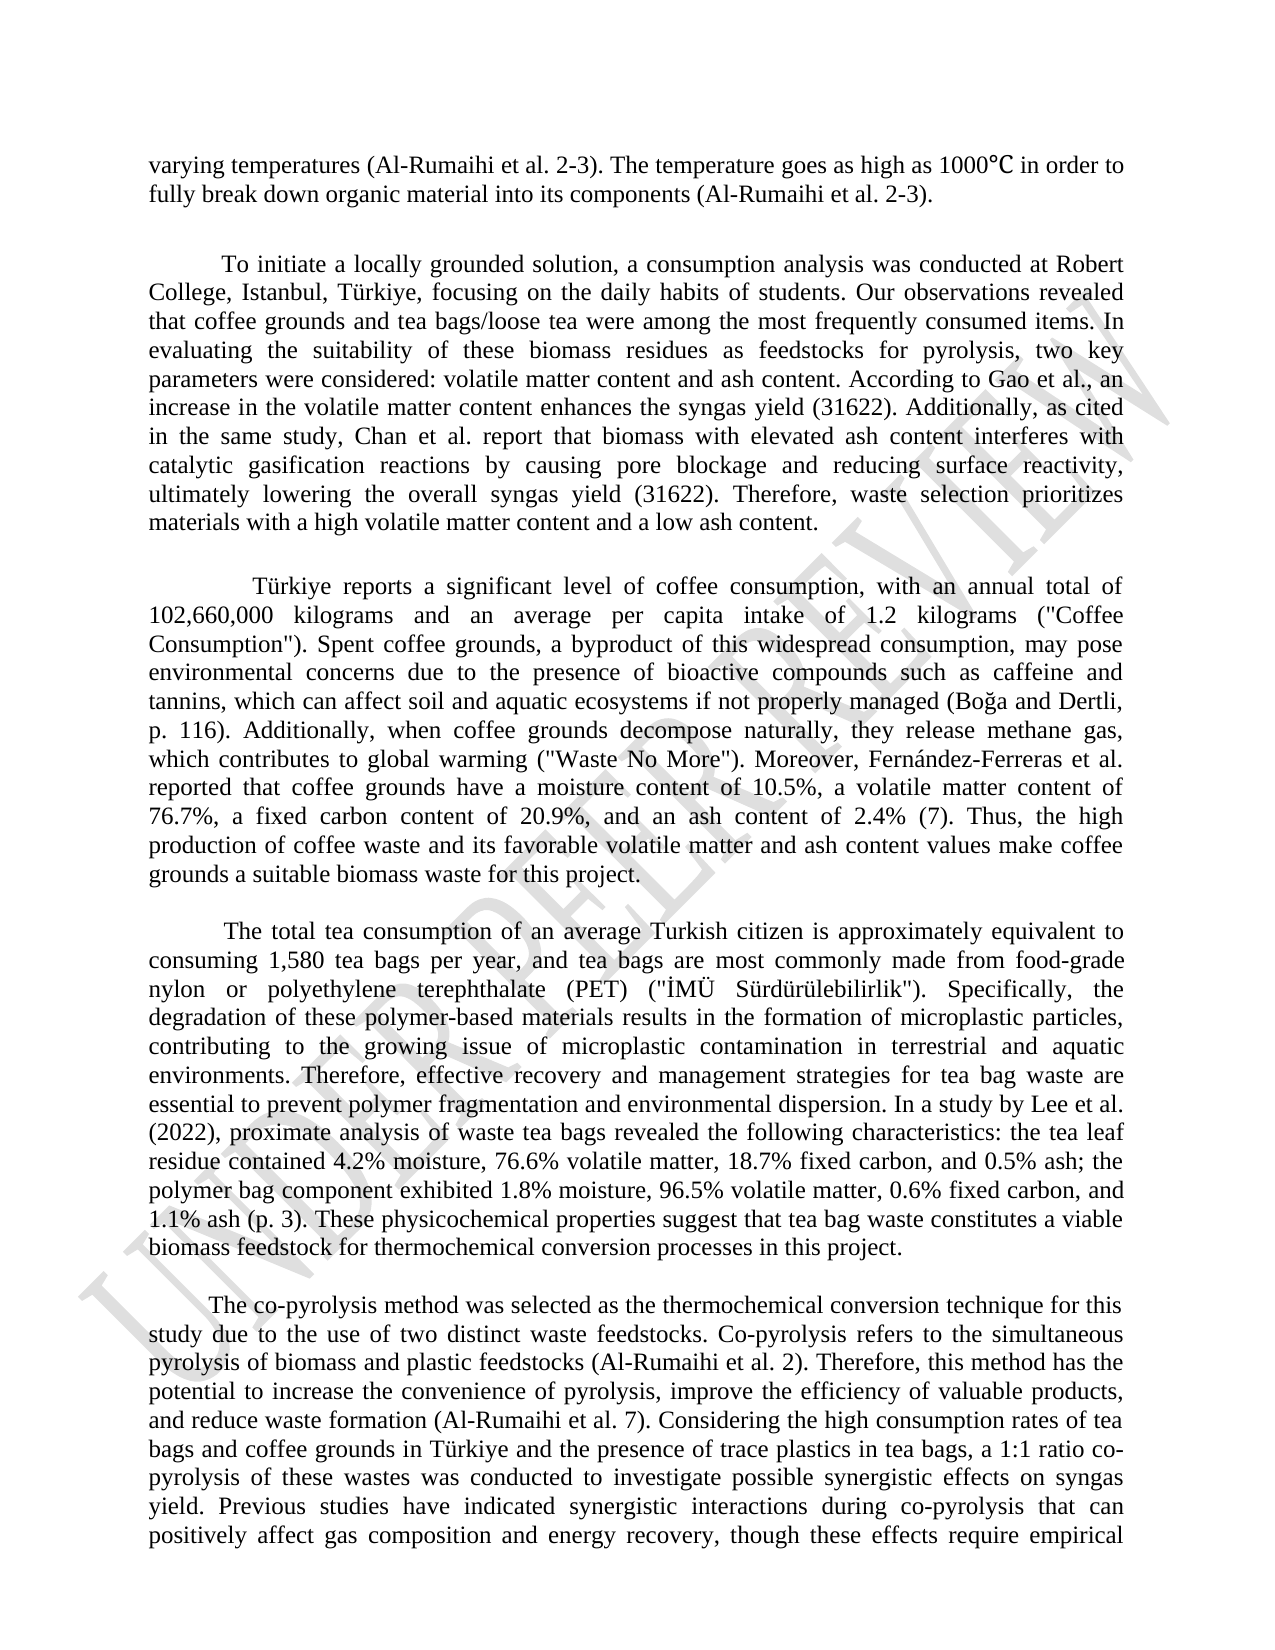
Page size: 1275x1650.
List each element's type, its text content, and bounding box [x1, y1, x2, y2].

text varying temperatures (Al-Rumaihi et al. 2-3). The temperature goes as high as 1000℃ in order to fully break down organic material into its components (Al-Rumaihi et al. 2-3). [148, 150, 1125, 207]
text To initiate a locally grounded solution, a consumption analysis was conducted at Robert College, Istanbul, Türkiye, focusing on the daily habits of students. Our observations revealed that coffee grounds and tea bags/loose tea were among the most frequently consumed items. In evaluating the suitability of these biomass residues as feedstocks for pyrolysis, two key parameters were considered: volatile matter content and ash content. According to Gao et al., an increase in the volatile matter content enhances the syngas yield (31622). Additionally, as cited in the same study, Chan et al. report that biomass with elevated ash content interferes with catalytic gasification reactions by causing pore blockage and reducing surface reactivity, ultimately lowering the overall syngas yield (31622). Therefore, waste selection prioritizes materials with a high volatile matter content and a low ash content. [148, 249, 1125, 536]
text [148, 1290, 1125, 1549]
text Türkiye reports a significant level of coffee consumption, with an annual total of 102,660,000 kilograms and an average per capita intake of 1.2 kilograms ("Coffee Consumption"). Spent coffee grounds, a byproduct of this widespread consumption, may pose environmental concerns due to the presence of bioactive compounds such as caffeine and tannins, which can affect soil and aquatic ecosystems if not properly managed (Boğa and Dertli, p. 116). Additionally, when coffee grounds decompose naturally, they release methane gas, which contributes to global warming ("Waste No More"). Moreover, Fernández-Ferreras et al. reported that coffee grounds have a moisture content of 10.5%, a volatile matter content of 76.7%, a fixed carbon content of 20.9%, and an ash content of 2.4% (7). Thus, the high production of coffee waste and its favorable volatile matter and ash content values make coffee grounds a suitable biomass waste for this project. [148, 571, 1124, 887]
text The total tea consumption of an average Turkish citizen is approximately equivalent to consuming 1,580 tea bags per year, and tea bags are most commonly made from food-grade nylon or polyethylene terephthalate (PET) ("İMÜ Sürdürülebilirlik"). Specifically, the degradation of these polymer-based materials results in the formation of microplastic particles, contributing to the growing issue of microplastic contamination in terrestrial and aquatic environments. Therefore, effective recovery and management strategies for tea bag waste are essential to prevent polymer fragmentation and environmental dispersion. In a study by Lee et al. (2022), proximate analysis of waste tea bags revealed the following characteristics: the tea leaf residue contained 4.2% moisture, 76.6% volatile matter, 18.7% fixed carbon, and 0.5% ash; the polymer bag component exhibited 1.8% moisture, 96.5% volatile matter, 0.6% fixed carbon, and 1.1% ash (p. 3). These physicochemical properties suggest that tea bag waste constitutes a viable biomass feedstock for thermochemical conversion processes in this project. [148, 916, 1125, 1261]
